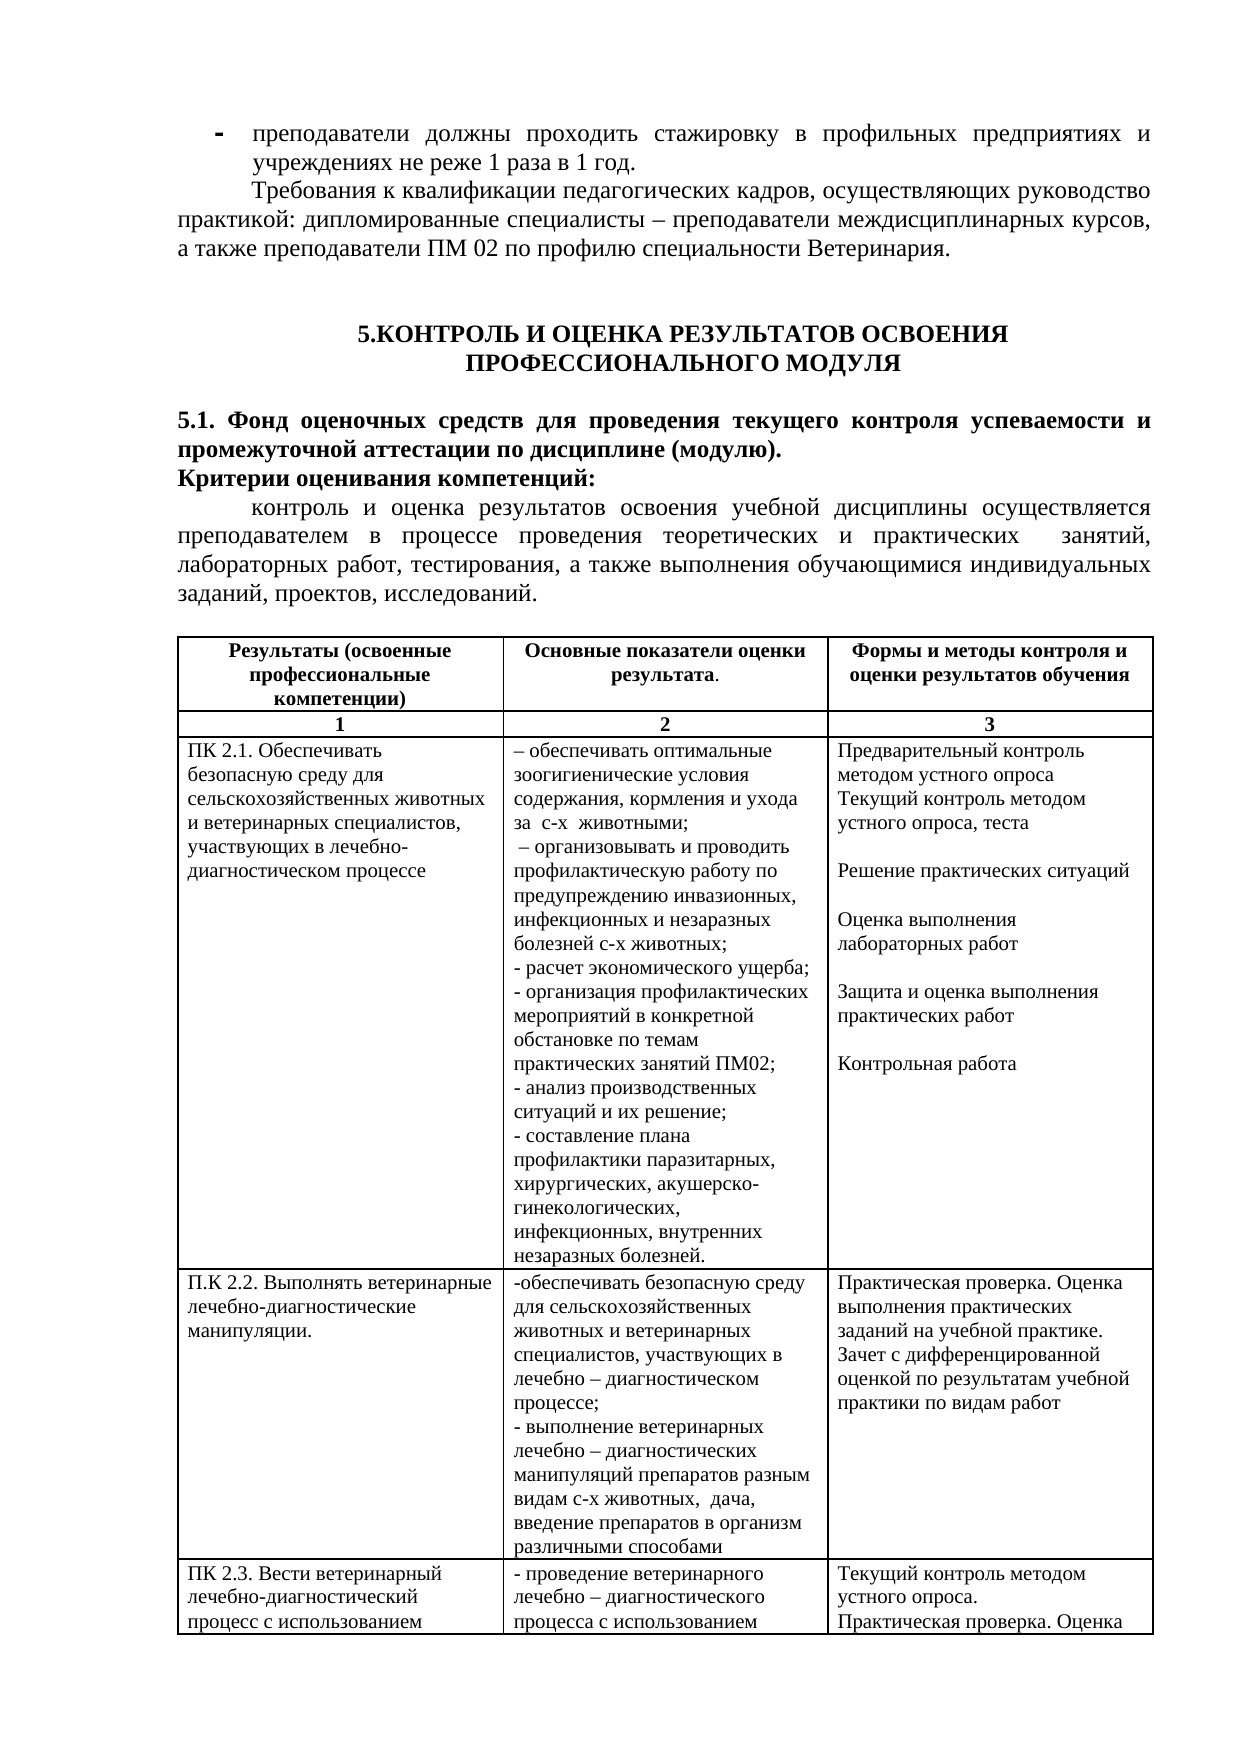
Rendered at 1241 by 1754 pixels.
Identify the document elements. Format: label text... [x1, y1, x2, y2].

list преподаватели должны проходить стажировку в профильных предприятиях и учреждениях не реже 1 раза в 1 год. [215, 118, 1152, 176]
table_cell 1 [179, 712, 503, 736]
table_cell П.К 2.2. Выполнять ветеринарные лечебно-диагностические манипуляции. [179, 1270, 503, 1558]
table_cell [179, 1560, 503, 1633]
text Требования к квалификации педагогических кадров, осуществляющих руководство практикой: дипломированные специалисты – преподаватели междисциплинарных курсов, а также преподаватели ПМ 02 по профилю специальности Ветеринария. [177, 176, 1152, 262]
table_cell 3 [829, 712, 1152, 736]
table_header Основные показатели оценки результата. [504, 638, 827, 710]
table_cell Практическая проверка. Оценка выполнения практических заданий на учебной практике. Зачет с дифференцированной оценкой по результатам учебной практики по видам работ [829, 1270, 1152, 1558]
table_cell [504, 1560, 827, 1633]
table_cell -обеспечивать безопасную среду для сельскохозяйственных животных и ветеринарных специалистов, участвующих в лечебно – диагностическом процессе; - выполнение ветеринарных лечебно – диагностических манипуляций препаратов разным видам с-х животных, дача, введение препаратов в организм различными способами [504, 1270, 827, 1558]
text 5.1. Фонд оценочных средств для проведения текущего контроля успеваемости и промежуточной аттестации по дисциплине (модулю). [177, 406, 1152, 463]
table_cell ПК 2.1. Обеспечивать безопасную среду для сельскохозяйственных животных и ветеринарных специалистов, участвующих в лечебно-диагностическом процессе [179, 738, 503, 1267]
text 5.КОНТРОЛЬ И ОЦЕНКА РЕЗУЛЬТАТОВ ОСВОЕНИЯ ПРОФЕССИОНАЛЬНОГО МОДУЛЯ [215, 319, 1152, 377]
table_header Результаты (освоенные профессиональные компетенции) [179, 638, 503, 710]
table_cell Предварительный контроль методом устного опроса Текущий контроль методом устного опроса, теста Решение практических ситуаций Оценка выполнения лабораторных работ Защита и оценка выполнения практических работ Контрольная работа [829, 738, 1152, 1267]
table_header Формы и методы контроля и оценки результатов обучения [829, 638, 1152, 710]
text контроль и оценка результатов освоения учебной дисциплины осуществляется преподавателем в процессе проведения теоретических и практических занятий, лабораторных работ, тестирования, а также выполнения обучающимися индивидуальных заданий, проектов, исследований. [177, 492, 1152, 607]
table_cell 2 [504, 712, 827, 736]
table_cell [829, 1560, 1152, 1633]
text Критерии оценивания компетенций: [177, 463, 1152, 492]
table_cell – обеспечивать оптимальные зоогигиенические условия содержания, кормления и ухода за с-х животными; – организовывать и проводить профилактическую работу по предупреждению инвазионных, инфекционных и незаразных болезней с-х животных; - расчет экономического ущерба; - организация профилактических мероприятий в конкретной обстановке по темам практических занятий ПМ02; - анализ производственных ситуаций и их решение; - составление плана профилактики паразитарных, хирургических, акушерско-гинекологических, инфекционных, внутренних незаразных болезней. [504, 738, 827, 1267]
